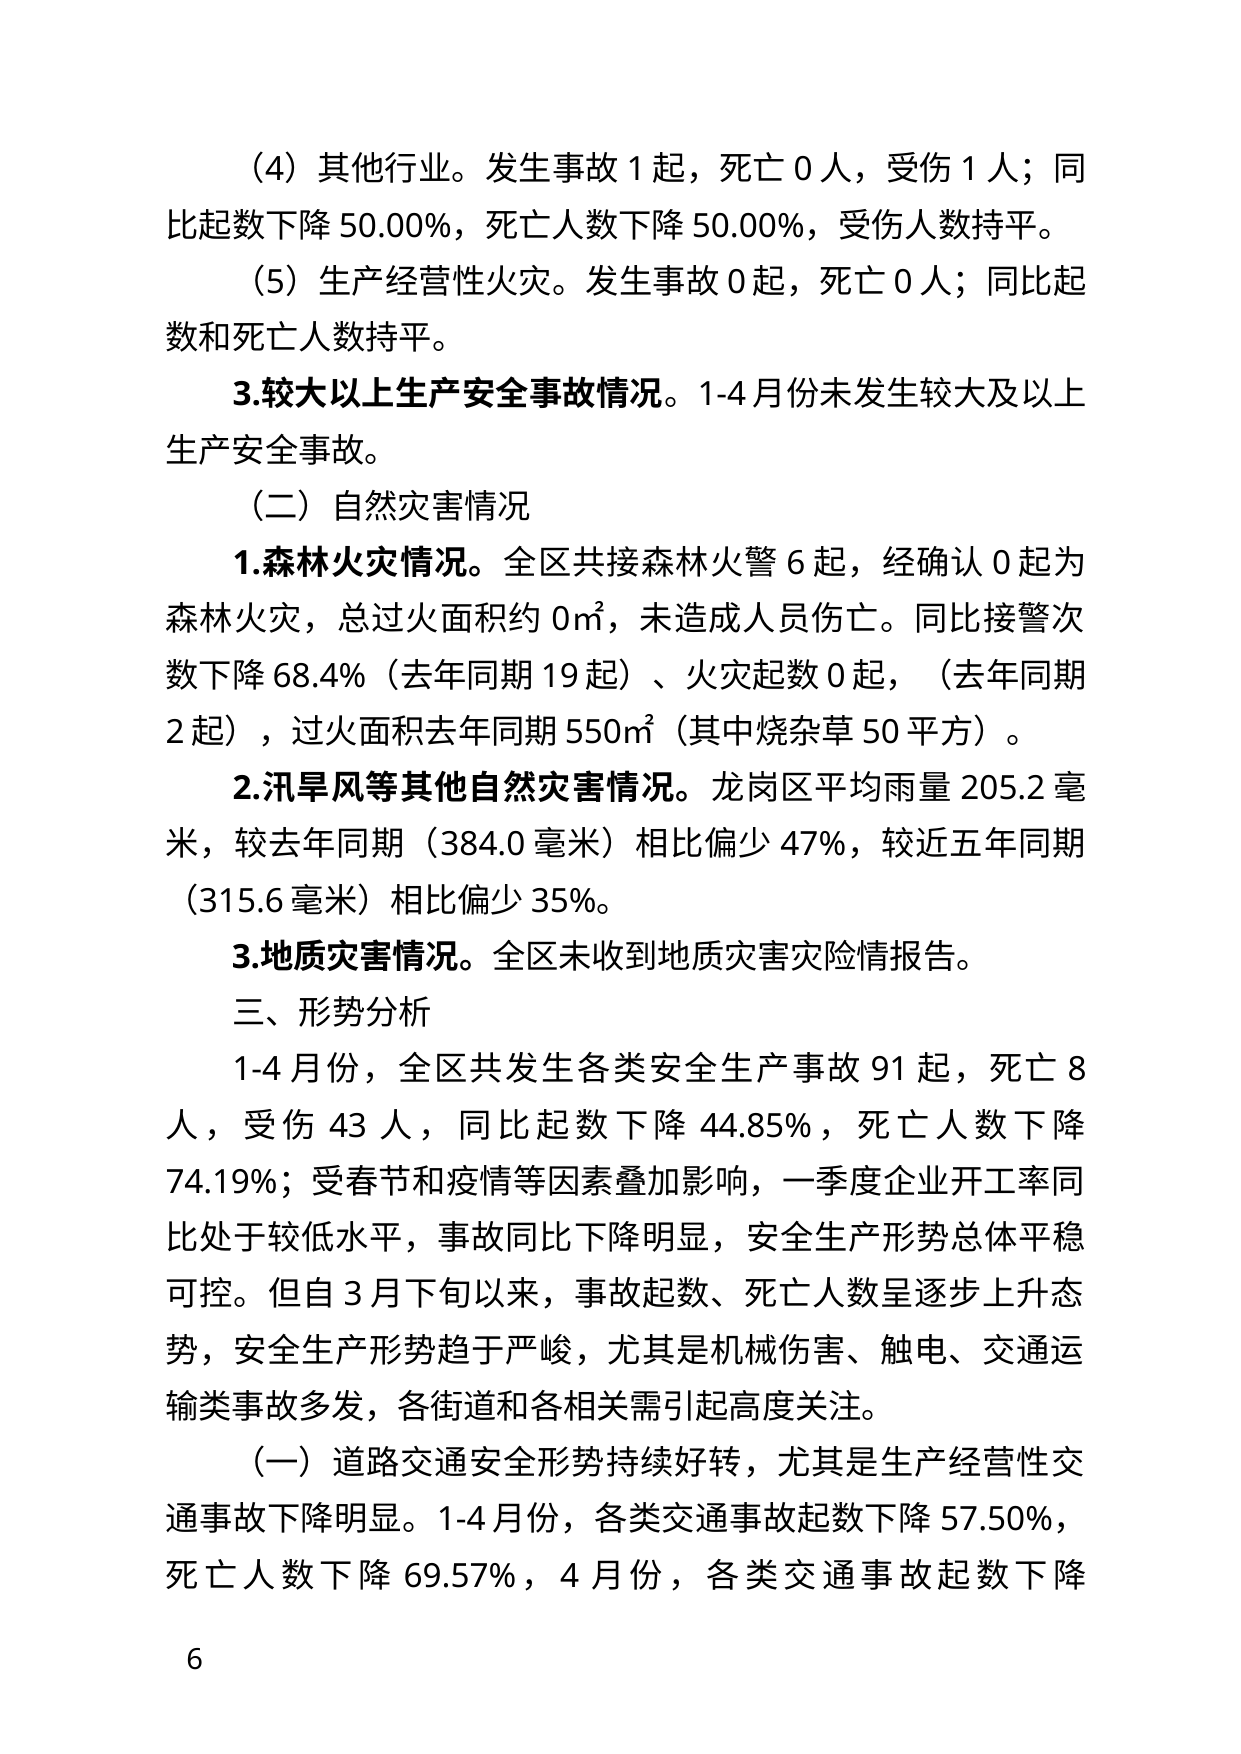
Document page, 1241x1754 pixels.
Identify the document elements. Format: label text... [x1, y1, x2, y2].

text 3.地质灾害情况。全区未收到地质灾害灾险情报告。 [165, 923, 1087, 979]
text 2.汛旱风等其他自然灾害情况。龙岗区平均雨量205.2毫米，较去年同期（384.0毫米）相比偏少47%，较近五年同期（315.6毫米）相比偏少35%。 [165, 754, 1087, 923]
text 1-4月份，全区共发生各类安全生产事故91起，死亡8人，受伤43人，同比起数下降44.85%，死亡人数下降74.19%；受春节和疫情等因素叠加影响，一季度企业开工率同比处于较低水平，事故同比下降明显，安全生产形势总体平稳可控。但自3月下旬以来，事故起数、死亡人数呈逐步上升态势，安全生产形势趋于严峻，尤其是机械伤害、触电、交通运输类事故多发，各街道和各相关需引起高度关注。 [165, 1036, 1087, 1429]
text 1.森林火灾情况。全区共接森林火警6起，经确认0起为森林火灾，总过火面积约0㎡，未造成人员伤亡。同比接警次数下降68.4%（去年同期19起）、火灾起数0起，（去年同期2起），过火面积去年同期550㎡（其中烧杂草50平方）。 [165, 529, 1087, 754]
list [165, 1429, 1087, 1598]
text 三、形势分析 [165, 979, 1087, 1036]
text （二）自然灾害情况 [165, 473, 1087, 529]
text （4）其他行业。发生事故1起，死亡0人，受伤1人；同比起数下降50.00%，死亡人数下降50.00%，受伤人数持平。 [165, 136, 1087, 248]
text （5）生产经营性火灾。发生事故0起，死亡0人；同比起数和死亡人数持平。 [165, 248, 1087, 361]
text 3.较大以上生产安全事故情况。1-4月份未发生较大及以上生产安全事故。 [165, 361, 1087, 473]
